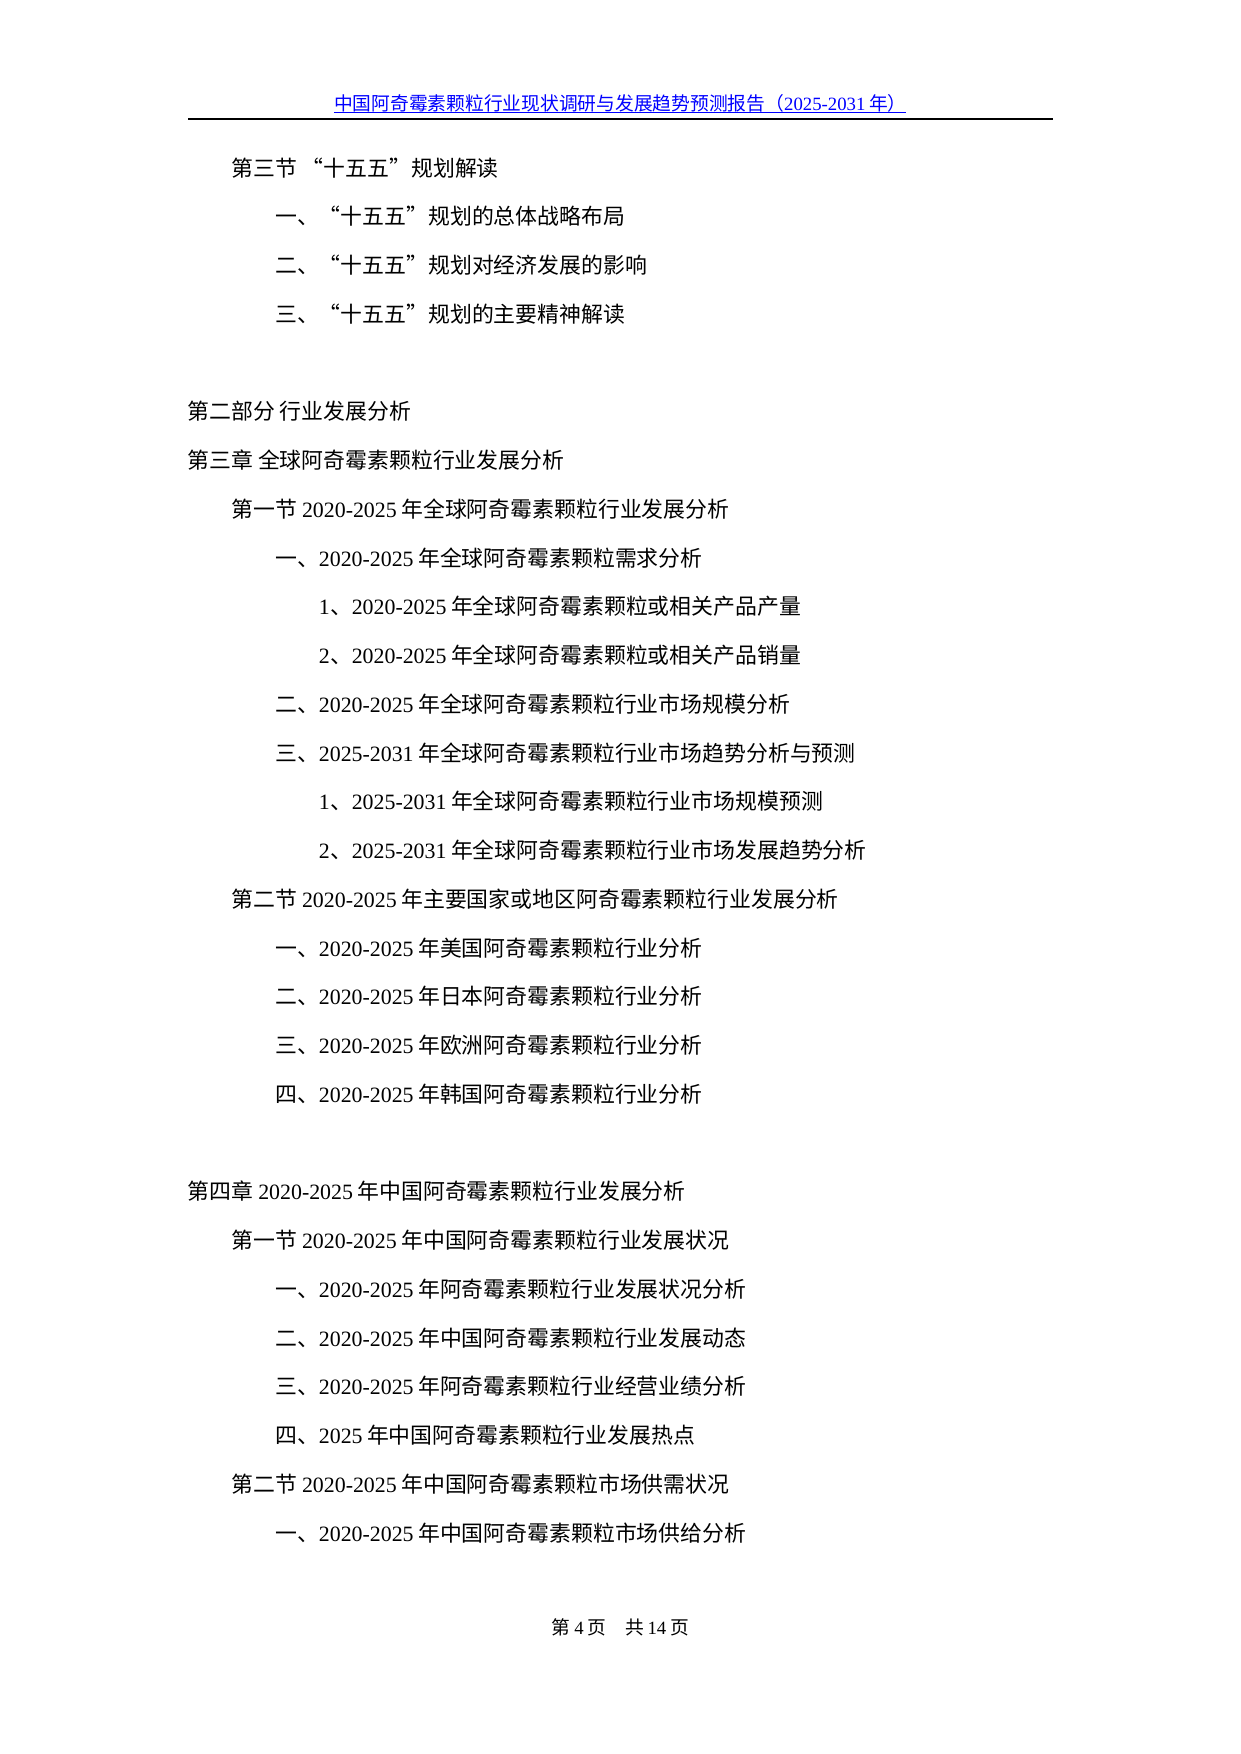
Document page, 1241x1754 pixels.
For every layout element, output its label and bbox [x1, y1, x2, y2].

text [187, 150, 1053, 1548]
